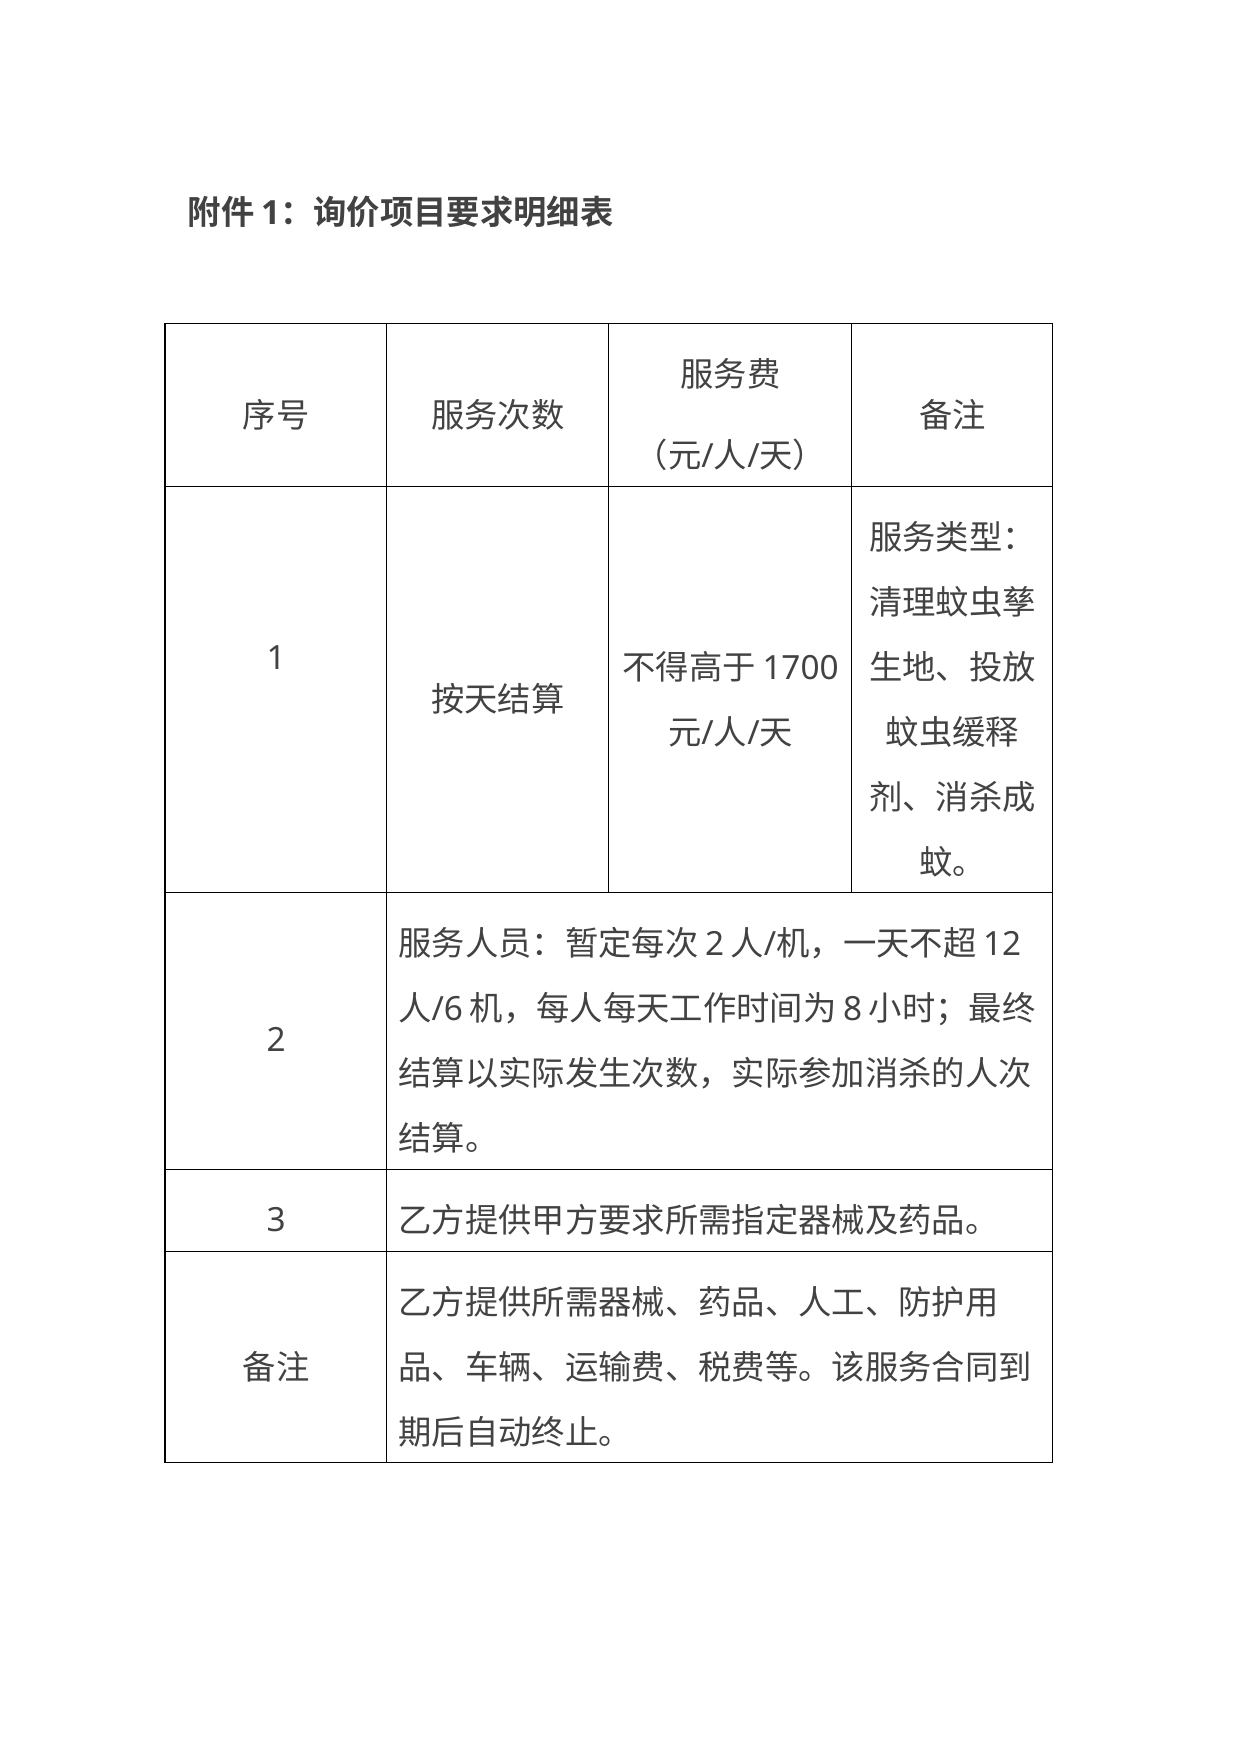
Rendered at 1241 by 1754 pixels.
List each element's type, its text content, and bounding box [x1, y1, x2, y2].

table_header 备注 [852, 324, 1052, 486]
table_cell 1 [166, 487, 386, 892]
table_cell 服务人员：暂定每次2人/机，一天不超12人/6机，每人每天工作时间为8小时；最终结算以实际发生次数，实际参加消杀的人次结算。 [387, 893, 1052, 1169]
table_header 服务次数 [387, 324, 608, 486]
text 附件1：询价项目要求明细表 [187, 178, 1053, 243]
table_cell 乙方提供所需器械、药品、人工、防护用品、车辆、运输费、税费等。该服务合同到期后自动终止。 [387, 1252, 1052, 1462]
table_cell 2 [166, 893, 386, 1169]
table_cell 服务类型：清理蚊虫孳生地、投放蚊虫缓释剂、消杀成蚊。 [852, 487, 1052, 892]
table_header 服务费 （元/人/天） [609, 324, 851, 486]
table_cell 乙方提供甲方要求所需指定器械及药品。 [387, 1170, 1052, 1251]
table_cell 按天结算 [387, 487, 608, 892]
table_cell 不得高于1700元/人/天 [609, 487, 851, 892]
table_cell 备注 [166, 1252, 386, 1462]
table_header 序号 [166, 324, 386, 486]
table_cell 3 [166, 1170, 386, 1251]
